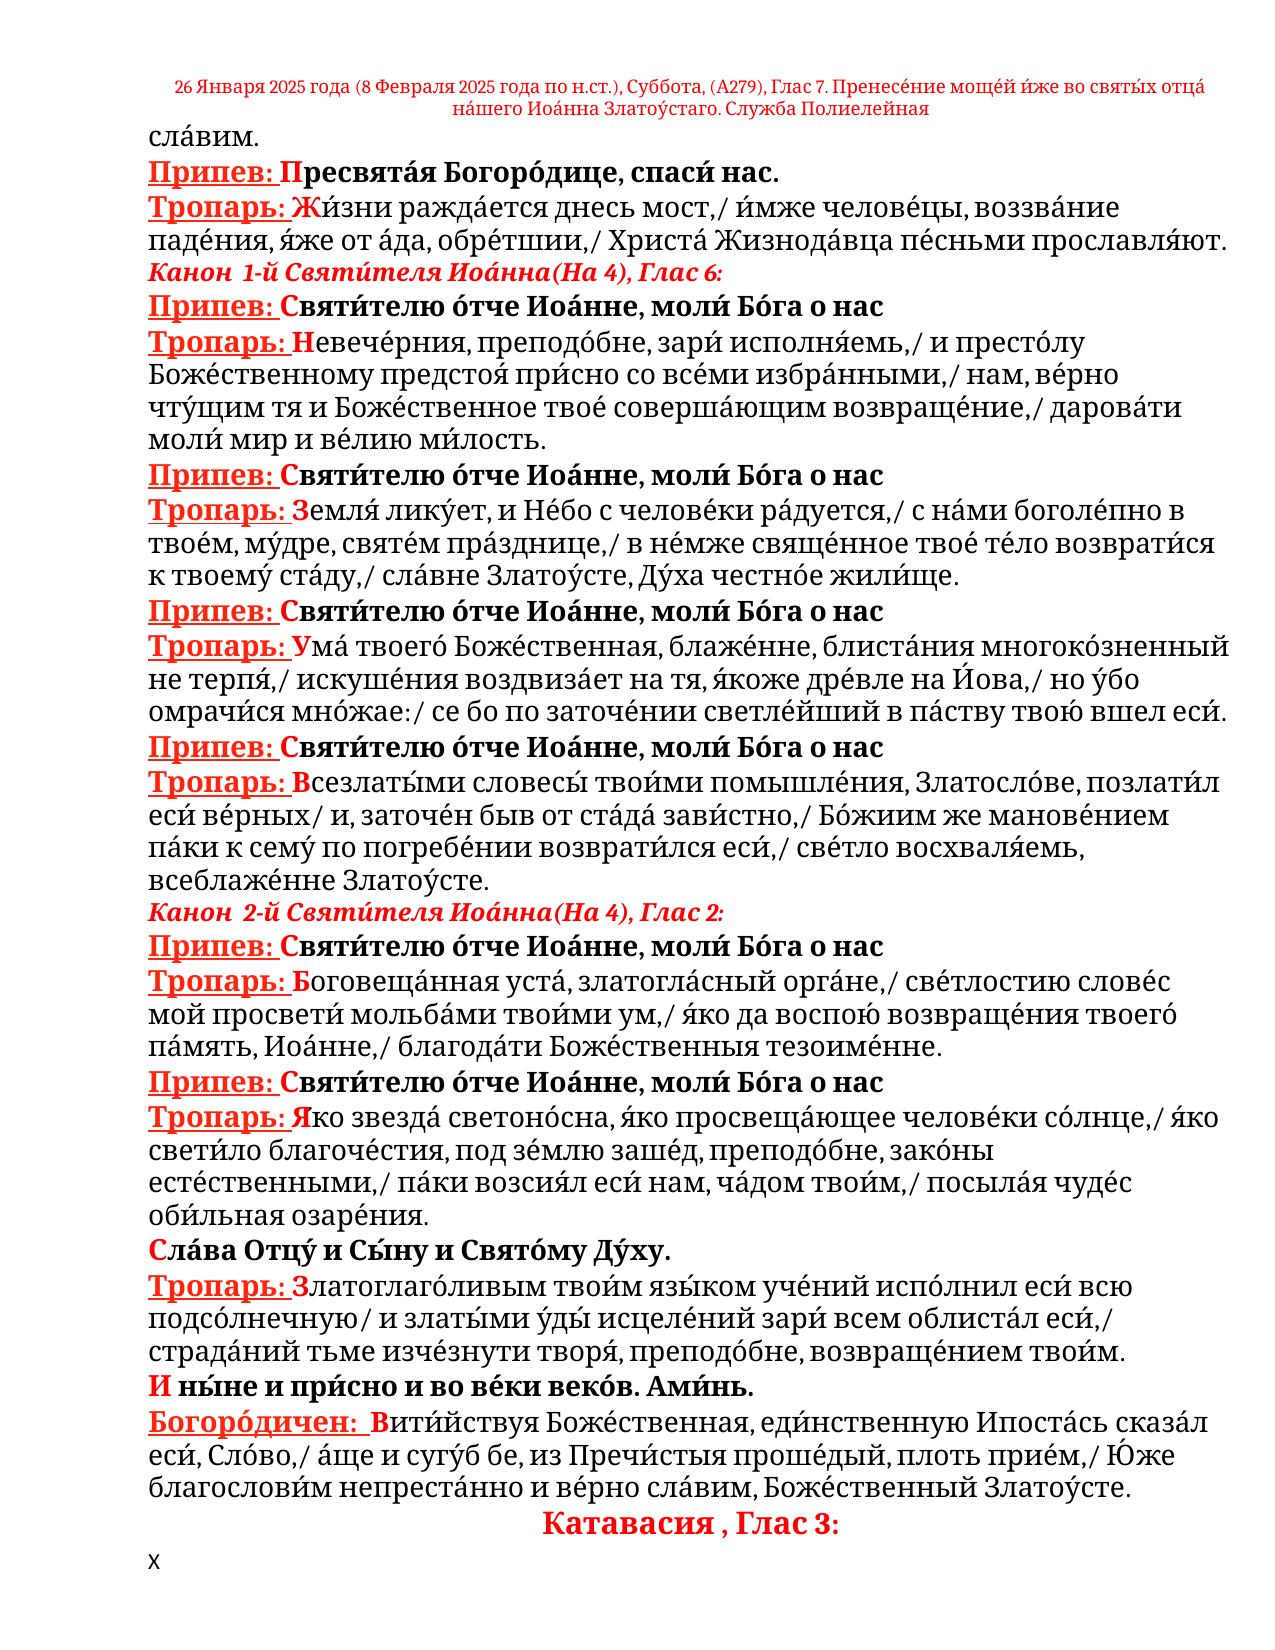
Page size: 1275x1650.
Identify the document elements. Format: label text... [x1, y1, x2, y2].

text Припев: Святи́телю о́тче Иоа́нне, моли́ Бо́га о нас [148, 863, 1233, 897]
text Канон 2-й Святи́теля Иоа́нна(На 4), Глас 2: [148, 1200, 1233, 1229]
text Тропарь: Я́ко звезда́ светоно́сна, я́ко просвеща́ющее челове́ки со́лнце,/ я́ко свети́ло благоче́стия, под зе́млю заше́д, преподо́бне, зако́ны есте́ственными,/ па́ки возсия́л еси́ нам, ча́дом твои́м,/ посыла́я чуде́с оби́льная озаре́ния. [148, 1402, 1233, 1533]
text Тропарь: Гряди́те, ве́рнии, Ду́хом Боже́ственным ра́дующеся,/ Юже от непло́дове днесь прише́дшую челове́ков на спасе́ние/ Присноде́ву Отрокови́цу пе́сньми почти́м. (Дважды) [148, 188, 1233, 286]
text Чтец или Хор: [148, 121, 1233, 150]
text Припев: Святи́телю о́тче Иоа́нне, моли́ Бо́га о нас [148, 1032, 1233, 1065]
text Припев: Пресвята́я Богоро́дице, спаси́ нас. [148, 424, 1233, 458]
text Тропарь: Боговеща́нная уста́, златогла́сный орга́не,/ све́тлостию слове́с мой просвети́ мольба́ми твои́ми ум,/ я́ко да воспою́ возвраще́ния твоего́ па́мять, Иоа́нне,/ благода́ти Боже́ственныя тезоиме́нне. [148, 1266, 1233, 1365]
text Припев: Святи́телю о́тче Иоа́нне, моли́ Бо́га о нас [148, 1231, 1233, 1264]
text Припев: Святи́телю о́тче Иоа́нне, моли́ Бо́га о нас [148, 559, 1233, 592]
text Припев: Пресвята́я Богоро́дице, спаси́ нас. [148, 288, 1233, 322]
text Тропарь: Невече́рния, преподо́бне, зари́ исполня́емь,/ и престо́лу Боже́ственному предстоя́ при́сно со все́ми избра́нными,/ нам, ве́рно чту́щим тя и Боже́ственное твое́ соверша́ющим возвраще́ние,/ дарова́ти моли́ мир и ве́лию ми́лость. [148, 594, 1233, 725]
text Канон 1-й Святи́теля Иоа́нна(На 4), Глас 6: [148, 528, 1233, 557]
text Тропарь: Земля́ лику́ет, и Не́бо с челове́ки ра́дуется,/ с на́ми боголе́пно в твое́м, му́дре, святе́м пра́зднице,/ в не́мже свяще́нное твое́ те́ло возврати́ся к твоему́ ста́ду,/ сла́вне Златоу́сте, Ду́ха честно́е жили́ще. [148, 763, 1233, 861]
text Тропарь: Ра́дуйся, Чи́стая, Ма́ти и Рабо́ Христа́ Бо́га,/ я́же пе́рвому Хода́таица блаже́нству,/ челове́ческий род, Тя вси досто́йно пе́сньми сла́вим. [148, 324, 1233, 422]
text Тропарь: Ума́ твоего́ Боже́ственная, блаже́нне, блиста́ния многоко́зненный не терпя́,/ искуше́ния воздвиза́ет на тя, я́коже дре́вле на И́ова,/ но у́бо омрачи́ся мно́жае:/ се бо по заточе́нии светле́йший в па́ству твою́ вшел еси́. [148, 899, 1233, 1029]
text Припев: Пресвята́я Богоро́дице, спаси́ нас. [148, 152, 1233, 186]
text Тропарь: Всезлаты́ми словесы́ твои́ми помышле́ния, Златосло́ве, позлати́л еси́ ве́рных/ и, заточе́н быв от ста́да́ зави́стно,/ Бо́жиим же манове́нием па́ки к сему́ по погребе́нии возврати́лся еси́,/ све́тло восхваля́емь, всеблаже́нне Златоу́сте. [148, 1067, 1233, 1198]
text Припев: Святи́телю о́тче Иоа́нне, моли́ Бо́га о нас [148, 727, 1233, 761]
text Припев: Святи́телю о́тче Иоа́нне, моли́ Бо́га о нас [148, 1367, 1233, 1400]
text Тропарь: Жи́зни ражда́ется днесь мост,/ и́мже челове́цы, воззва́ние паде́ния, я́же от а́да, обре́тшии,/ Христа́ Жизнода́вца пе́сньми прославля́ют. [148, 460, 1233, 526]
